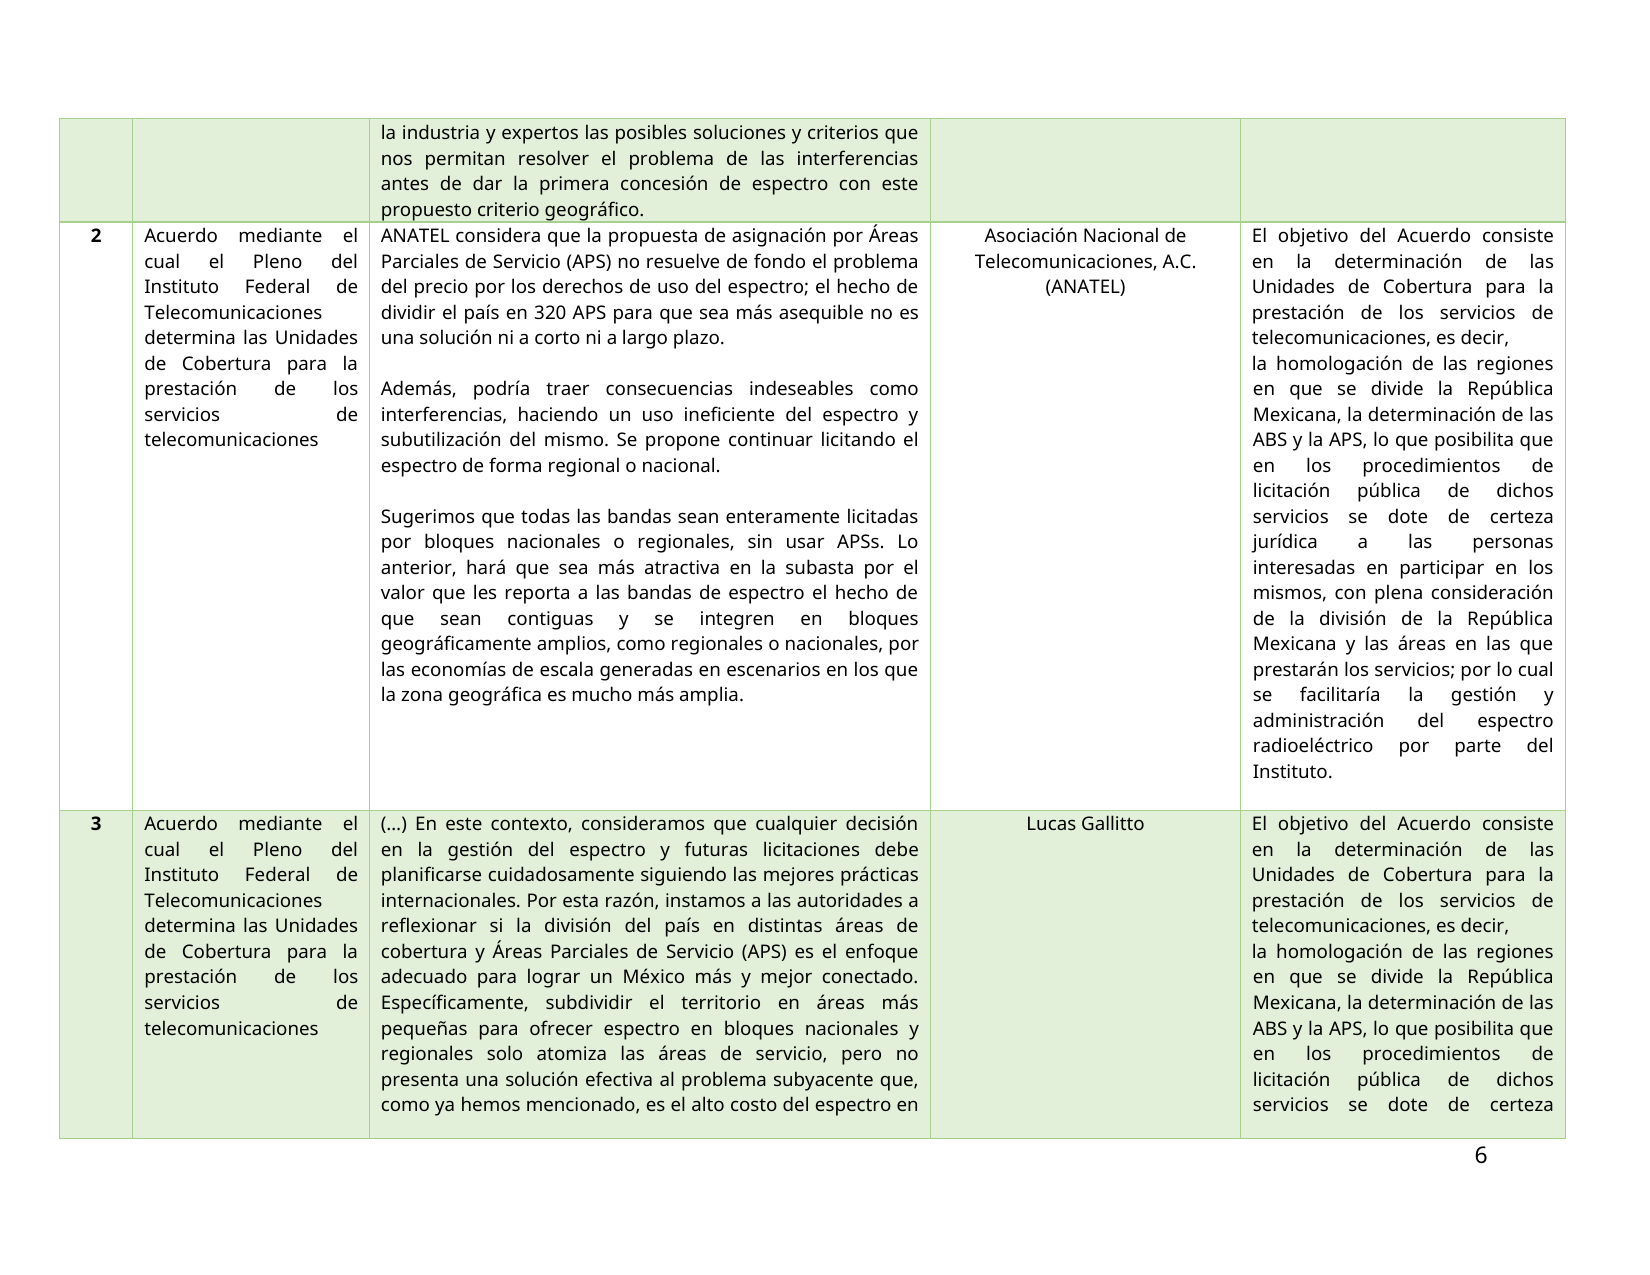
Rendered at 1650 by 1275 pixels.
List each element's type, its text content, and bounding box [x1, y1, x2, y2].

table_cell Lucas Gallitto [931, 811, 1240, 1138]
table_cell 2 [60, 223, 132, 810]
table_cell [133, 811, 369, 1138]
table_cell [1241, 811, 1565, 1138]
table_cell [370, 119, 930, 221]
table_cell Asociación Nacional de Telecomunicaciones, A.C. (ANATEL) [931, 223, 1240, 810]
table_cell 3 [60, 811, 132, 1138]
table_cell ANATEL considera que la propuesta de asignación por Áreas Parciales de Servicio (APS) no resuelve de fondo el problema del precio por los derechos de uso del espectro; el hecho de dividir el país en 320 APS para que sea más asequible no es una solución ni a corto ni a largo plazo. Además, podría traer consecuencias indeseables como interferencias, haciendo un uso ineficiente del espectro y subutilización del mismo. Se propone continuar licitando el espectro de forma regional o nacional. Sugerimos que todas las bandas sean enteramente licitadas por bloques nacionales o regionales, sin usar APSs. Lo anterior, hará que sea más atractiva en la subasta por el valor que les reporta a las bandas de espectro el hecho de que sean contiguas y se integren en bloques geográficamente amplios, como regionales o nacionales, por las economías de escala generadas en escenarios en los que la zona geográfica es mucho más amplia. [370, 223, 930, 810]
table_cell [370, 811, 930, 1138]
